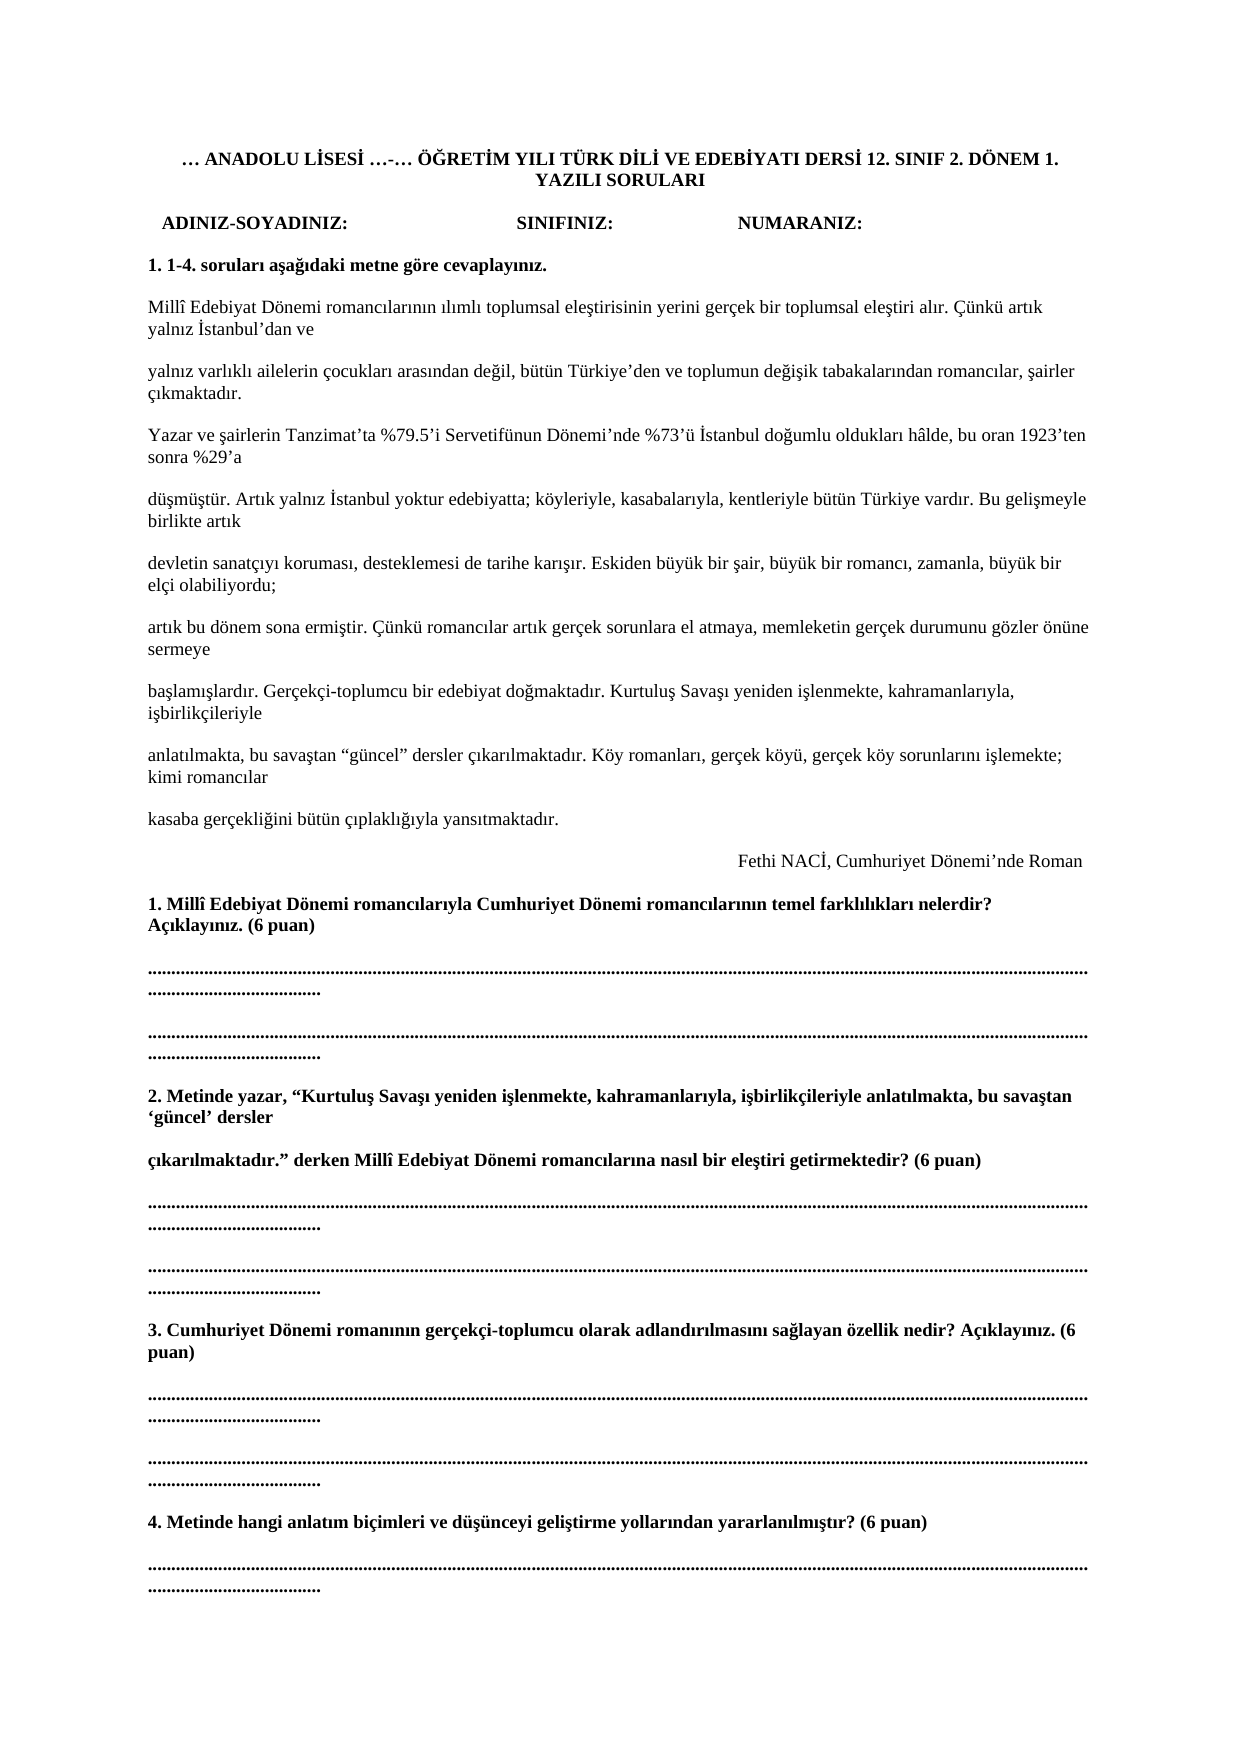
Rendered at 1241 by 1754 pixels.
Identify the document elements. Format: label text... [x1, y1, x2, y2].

text Millî Edebiyat Dönemi romancılarının ılımlı toplumsal eleştirisinin yerini gerçek bir toplumsal eleştiri alır. Çünkü artık yalnız İstanbul’dan ve [148, 296, 1093, 339]
text başlamışlardır. Gerçekçi-toplumcu bir edebiyat doğmaktadır. Kurtuluş Savaşı yeniden işlenmekte, kahramanlarıyla, işbirlikçileriyle [148, 680, 1093, 723]
text yalnız varlıklı ailelerin çocukları arasından değil, bütün Türkiye’den ve toplumun değişik tabakalarından romancılar, şairler çıkmaktadır. [148, 360, 1093, 403]
text 1. 1-4. soruları aşağıdaki metne göre cevaplayınız. [148, 254, 1093, 276]
text artık bu dönem sona ermiştir. Çünkü romancılar artık gerçek sorunlara el atmaya, memleketin gerçek durumunu gözler önüne sermeye [148, 616, 1093, 659]
text … ANADOLU LİSESİ …-… ÖĞRETİM YILI TÜRK DİLİ VE EDEBİYATI DERSİ 12. SINIF 2. DÖNEM 1. YAZILI SORULARI [148, 148, 1093, 191]
text düşmüştür. Artık yalnız İstanbul yoktur edebiyatta; köyleriyle, kasabalarıyla, kentleriyle bütün Türkiye vardır. Bu gelişmeyle birlikte artık [148, 488, 1093, 531]
text ADINIZ-SOYADINIZ: SINIFINIZ: NUMARANIZ: [148, 212, 1093, 233]
text 3. Cumhuriyet Dönemi romanının gerçekçi-toplumcu olarak adlandırılmasını sağlayan özellik nedir? Açıklayınız. (6 puan) [148, 1319, 1093, 1362]
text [148, 1553, 1093, 1596]
text çıkarılmaktadır.” derken Millî Edebiyat Dönemi romancılarına nasıl bir eleştiri getirmektedir? (6 puan) [148, 1149, 1093, 1170]
text anlatılmakta, bu savaştan “güncel” dersler çıkarılmaktadır. Köy romanları, gerçek köyü, gerçek köy sorunlarını işlemekte; kimi romancılar [148, 744, 1093, 787]
text Yazar ve şairlerin Tanzimat’ta %79.5’i Servetifünun Dönemi’nde %73’ü İstanbul doğumlu oldukları hâlde, bu oran 1923’ten sonra %29’a [148, 424, 1093, 467]
text Fethi NACİ, Cumhuriyet Dönemi’nde Roman [148, 850, 1093, 872]
text 1. Millî Edebiyat Dönemi romancılarıyla Cumhuriyet Dönemi romancılarının temel farklılıkları nelerdir? Açıklayınız. (6 puan) [148, 893, 1093, 936]
text devletin sanatçıyı koruması, desteklemesi de tarihe karışır. Eskiden büyük bir şair, büyük bir romancı, zamanla, büyük bir elçi olabiliyordu; [148, 552, 1093, 595]
text 2. Metinde yazar, “Kurtuluş Savaşı yeniden işlenmekte, kahramanlarıyla, işbirlikçileriyle anlatılmakta, bu savaştan ‘güncel’ dersler [148, 1085, 1093, 1128]
text kasaba gerçekliğini bütün çıplaklığıyla yansıtmaktadır. [148, 808, 1093, 829]
text 4. Metinde hangi anlatım biçimleri ve düşünceyi geliştirme yollarından yararlanılmıştır? (6 puan) [148, 1511, 1093, 1532]
